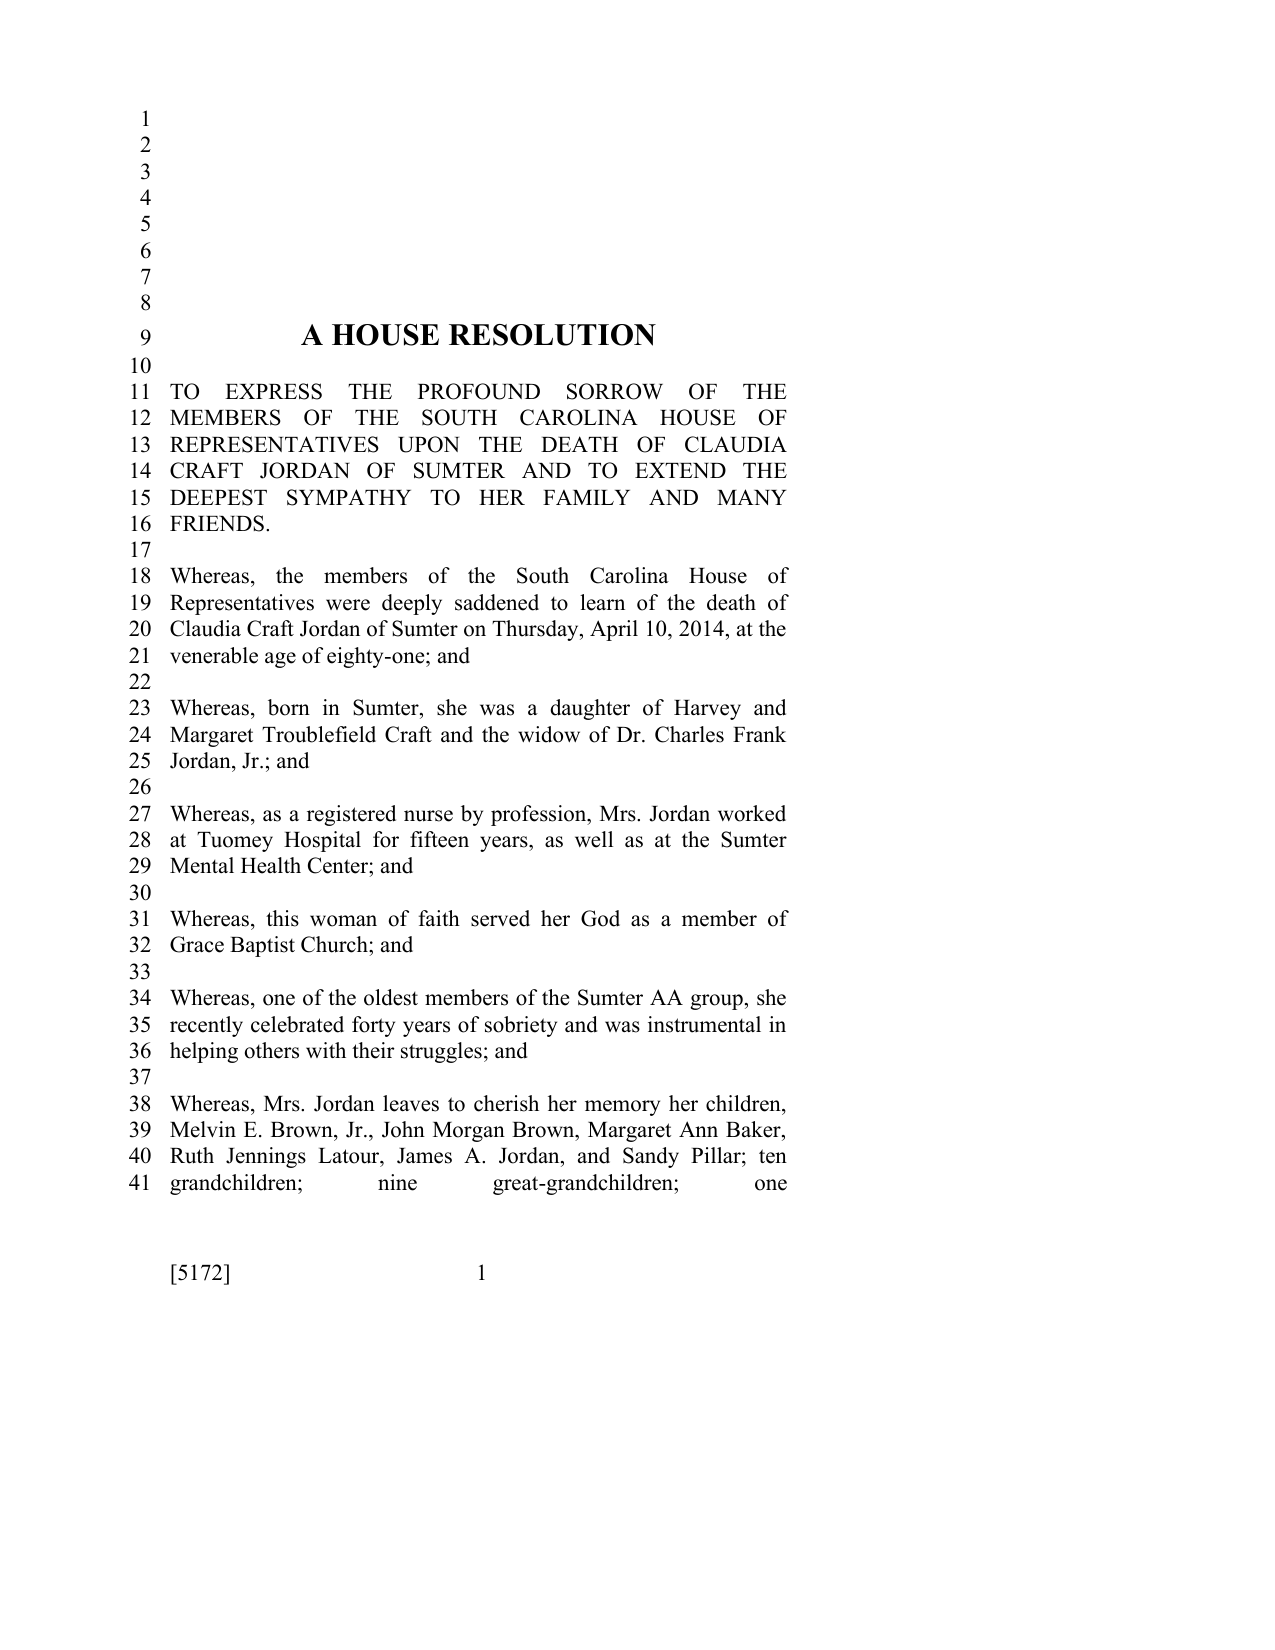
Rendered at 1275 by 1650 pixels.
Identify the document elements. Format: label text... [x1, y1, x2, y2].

text TO EXPRESS THE PROFOUND SORROW OF THE MEMBERS OF THE SOUTH CAROLINA HOUSE OF REPRESENTATIVES UPON THE DEATH OF CLAUDIA CRAFT JORDAN OF SUMTER AND TO EXTEND THE DEEPEST SYMPATHY TO HER FAMILY AND MANY FRIENDS. [169, 378, 787, 536]
text Whereas, as a registered nurse by profession, Mrs. Jordan worked at Tuomey Hospital for fifteen years, as well as at the Sumter Mental Health Center; and [169, 800, 787, 879]
text A HOUSE RESOLUTION [169, 316, 787, 352]
text Whereas, one of the oldest members of the Sumter AA group, she recently celebrated forty years of sobriety and was instrumental in helping others with their struggles; and [169, 984, 787, 1063]
text Whereas, born in Sumter, she was a daughter of Harvey and Margaret Troublefield Craft and the widow of Dr. Charles Frank Jordan, Jr.; and [169, 694, 787, 773]
text Whereas, this woman of faith served her God as a member of Grace Baptist Church; and [169, 905, 787, 958]
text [169, 1090, 787, 1195]
text Whereas, the members of the South Carolina House of Representatives were deeply saddened to learn of the death of Claudia Craft Jordan of Sumter on Thursday, April 10, 2014, at the venerable age of eighty-one; and [169, 563, 787, 668]
